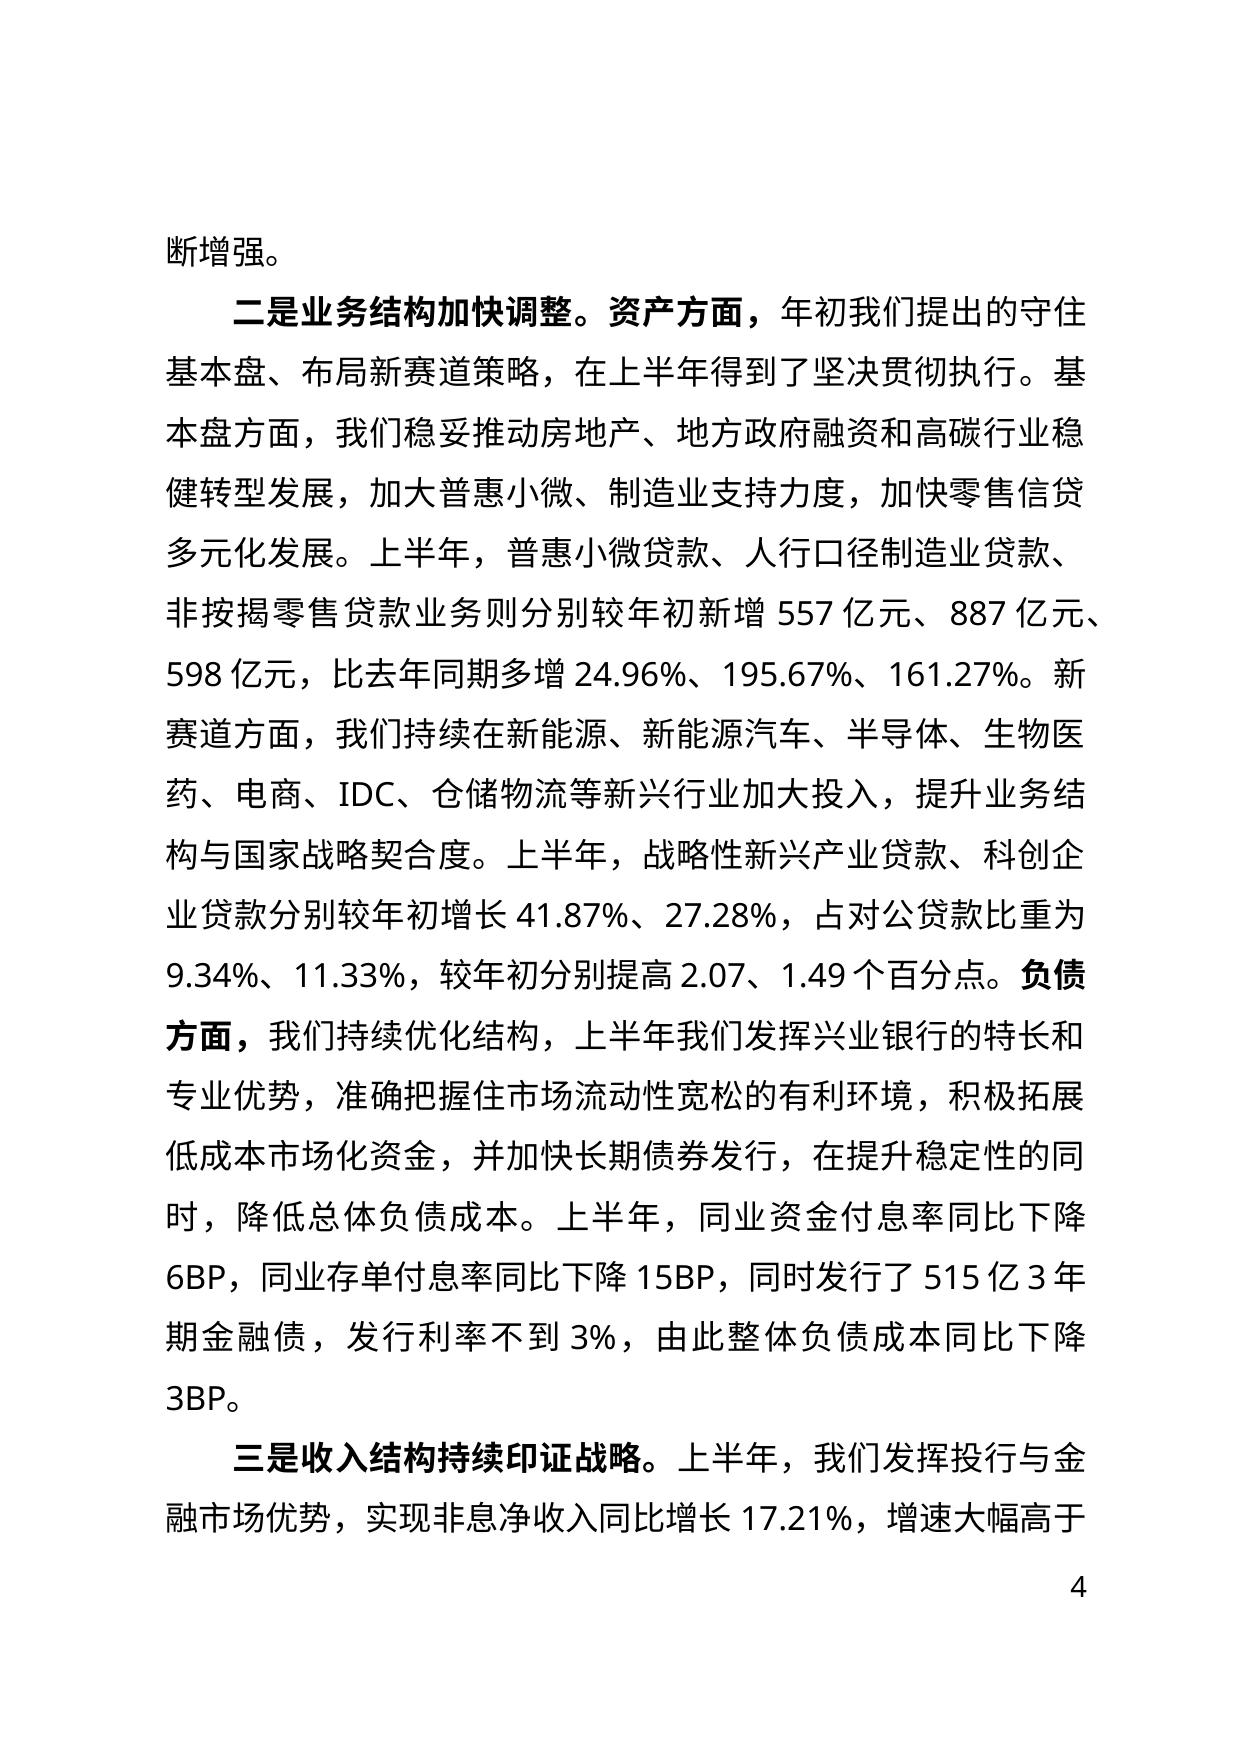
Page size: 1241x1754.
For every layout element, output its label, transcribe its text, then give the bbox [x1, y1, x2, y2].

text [165, 219, 1087, 280]
text 二是业务结构加快调整。资产方面，年初我们提出的守住基本盘、布局新赛道策略，在上半年得到了坚决贯彻执行。基本盘方面，我们稳妥推动房地产、地方政府融资和高碳行业稳健转型发展，加大普惠小微、制造业支持力度，加快零售信贷多元化发展。上半年，普惠小微贷款、人行口径制造业贷款、非按揭零售贷款业务则分别较年初新增557亿元、887亿元、598亿元，比去年同期多增24.96%、195.67%、161.27%。新赛道方面，我们持续在新能源、新能源汽车、半导体、生物医药、电商、IDC、仓储物流等新兴行业加大投入，提升业务结构与国家战略契合度。上半年，战略性新兴产业贷款、科创企业贷款分别较年初增长41.87%、27.28%，占对公贷款比重为9.34%、11.33%，较年初分别提高2.07、1.49个百分点。负债方面，我们持续优化结构，上半年我们发挥兴业银行的特长和专业优势，准确把握住市场流动性宽松的有利环境，积极拓展低成本市场化资金，并加快长期债券发行，在提升稳定性的同时，降低总体负债成本。上半年，同业资金付息率同比下降6BP，同业存单付息率同比下降15BP，同时发行了515亿3年期金融债，发行利率不到3%，由此整体负债成本同比下降3BP。 [165, 280, 1087, 1426]
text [165, 1426, 1087, 1546]
